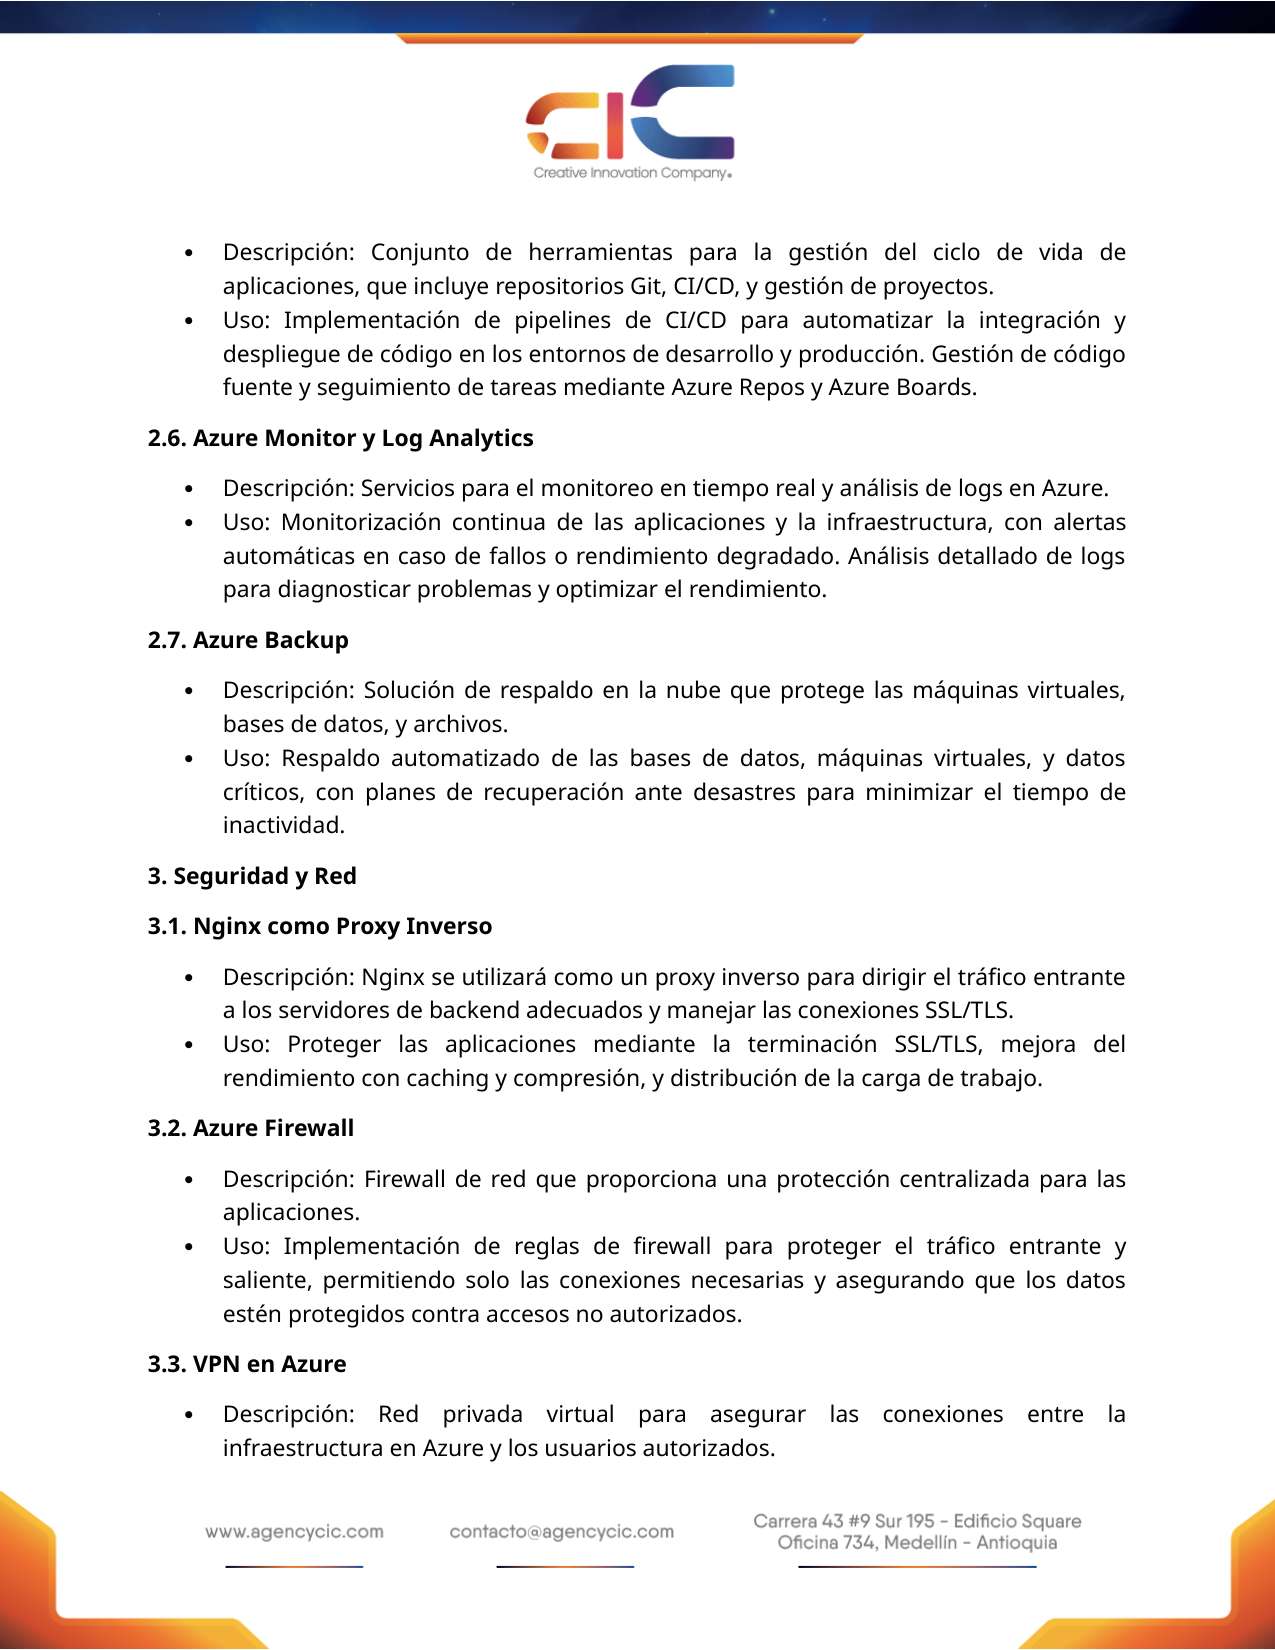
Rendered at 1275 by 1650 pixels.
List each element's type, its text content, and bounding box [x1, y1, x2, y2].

text 3.2. Azure Firewall [148, 1112, 1127, 1143]
text 3.1. Nginx como Proxy Inverso [148, 910, 1127, 941]
list Descripción: Firewall de red que proporciona una protección centralizada para las aplicaciones. [185, 1162, 1127, 1227]
list Descripción: Solución de respaldo en la nube que protege las máquinas virtuales, bases de datos, y archivos. [185, 674, 1127, 739]
list Uso: Monitorización continua de las aplicaciones y la infraestructura, con alertas automáticas en caso de fallos o rendimiento degradado. Análisis detallado de logs para diagnosticar problemas y optimizar el rendimiento. [185, 506, 1127, 604]
list Uso: Implementación de reglas de firewall para proteger el tráfico entrante y saliente, permitiendo solo las conexiones necesarias y asegurando que los datos estén protegidos contra accesos no autorizados. [185, 1230, 1127, 1329]
list Descripción: Nginx se utilizará como un proxy inverso para dirigir el tráfico entrante a los servidores de backend adecuados y manejar las conexiones SSL/TLS. [185, 960, 1127, 1025]
text 3. Seguridad y Red [148, 859, 1127, 891]
picture [0, 1, 1275, 238]
text 2.7. Azure Backup [148, 624, 1127, 655]
list Descripción: Conjunto de herramientas para la gestión del ciclo de vida de aplicaciones, que incluye repositorios Git, CI/CD, y gestión de proyectos. [185, 236, 1127, 301]
picture [0, 1417, 1275, 1649]
text 2.6. Azure Monitor y Log Analytics [148, 422, 1127, 453]
list Descripción: Red privada virtual para asegurar las conexiones entre la infraestructura en Azure y los usuarios autorizados. [185, 1398, 1127, 1463]
list Uso: Proteger las aplicaciones mediante la terminación SSL/TLS, mejora del rendimiento con caching y compresión, y distribución de la carga de trabajo. [185, 1028, 1127, 1093]
list Descripción: Servicios para el monitoreo en tiempo real y análisis de logs en Azure. [185, 472, 1127, 503]
text 3.3. VPN en Azure [148, 1348, 1127, 1379]
list Uso: Implementación de pipelines de CI/CD para automatizar la integración y despliegue de código en los entornos de desarrollo y producción. Gestión de código fuente y seguimiento de tareas mediante Azure Repos y Azure Boards. [185, 304, 1127, 402]
list Uso: Respaldo automatizado de las bases de datos, máquinas virtuales, y datos críticos, con planes de recuperación ante desastres para minimizar el tiempo de inactividad. [185, 742, 1127, 840]
